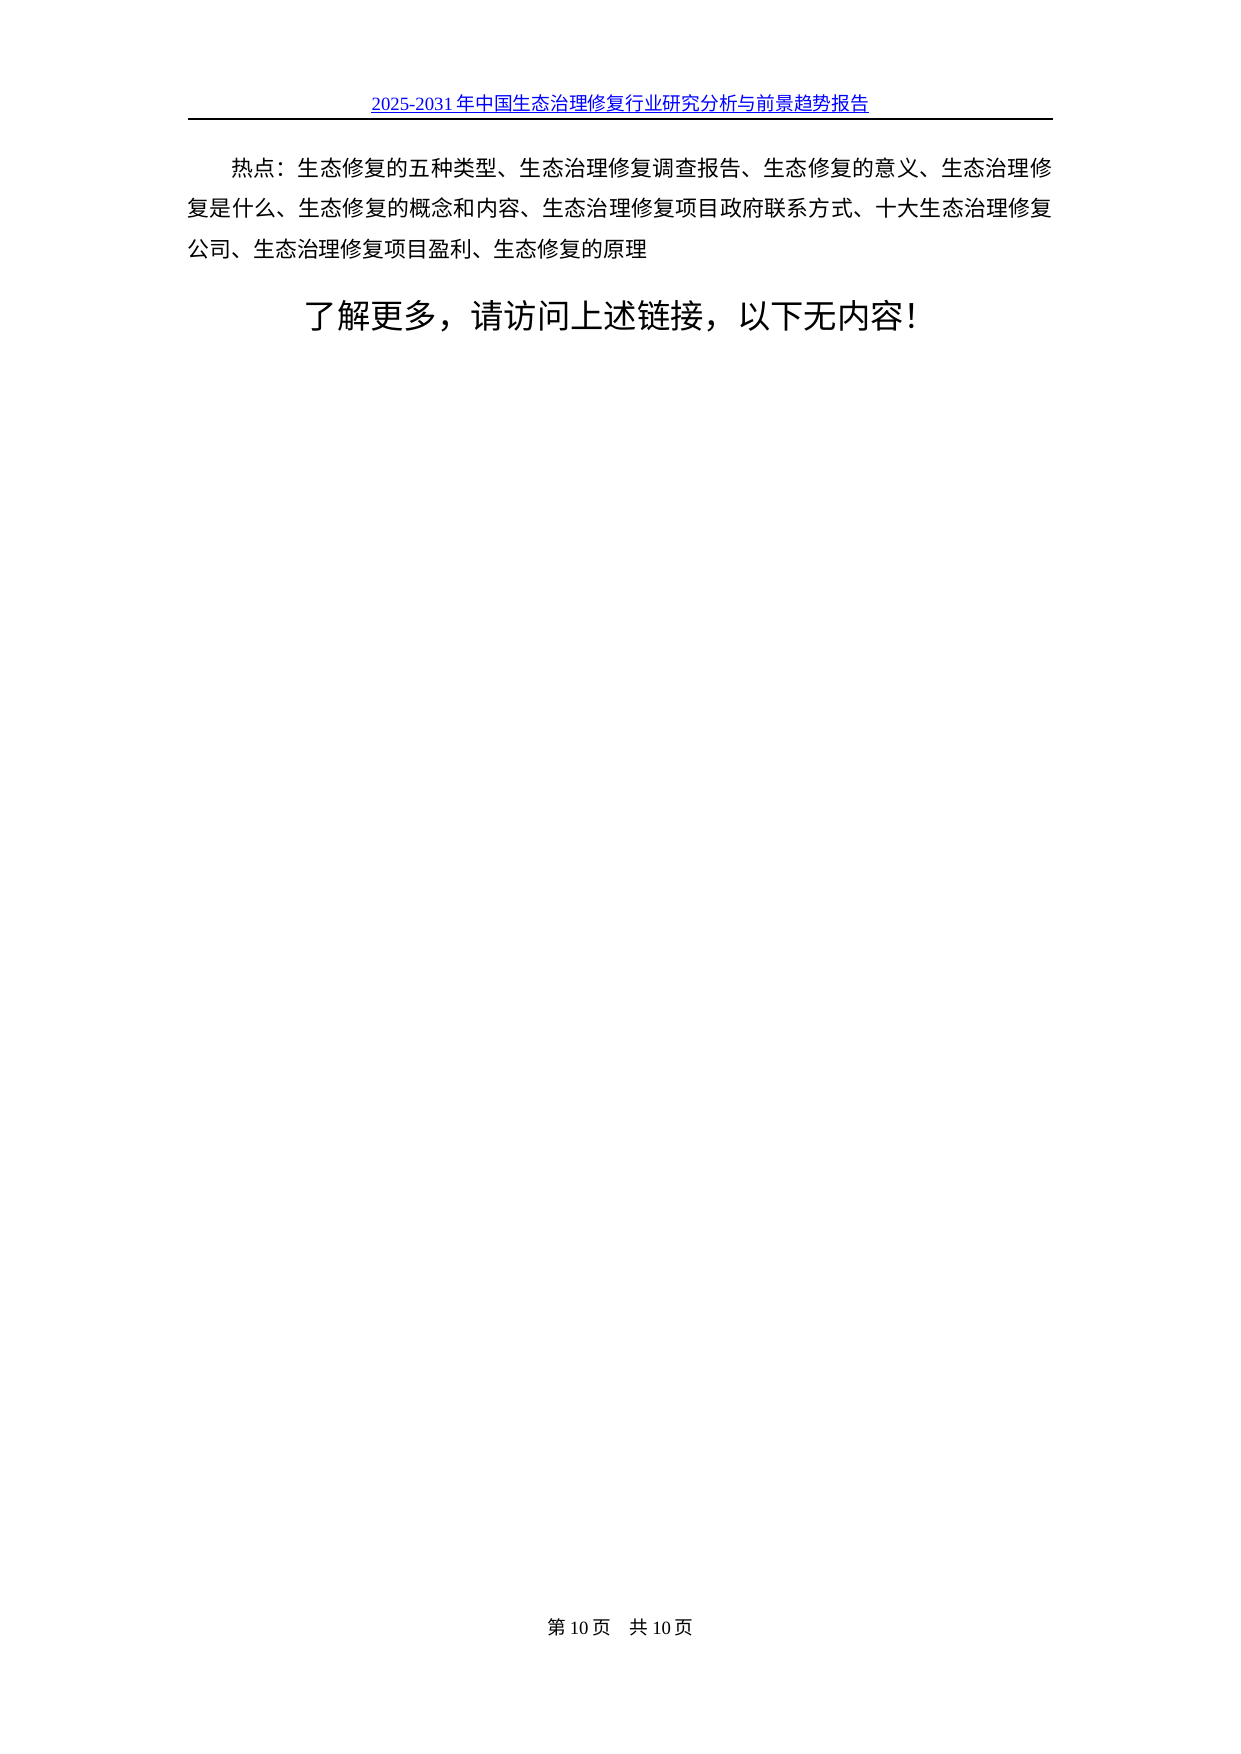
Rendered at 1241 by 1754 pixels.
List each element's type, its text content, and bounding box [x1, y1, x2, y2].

text 热点：生态修复的五种类型、生态治理修复调查报告、生态修复的意义、生态治理修复是什么、生态修复的概念和内容、生态治理修复项目政府联系方式、十大生态治理修复公司、生态治理修复项目盈利、生态修复的原理 [187, 150, 1053, 264]
title 了解更多，请访问上述链接，以下无内容！ [187, 282, 1053, 347]
